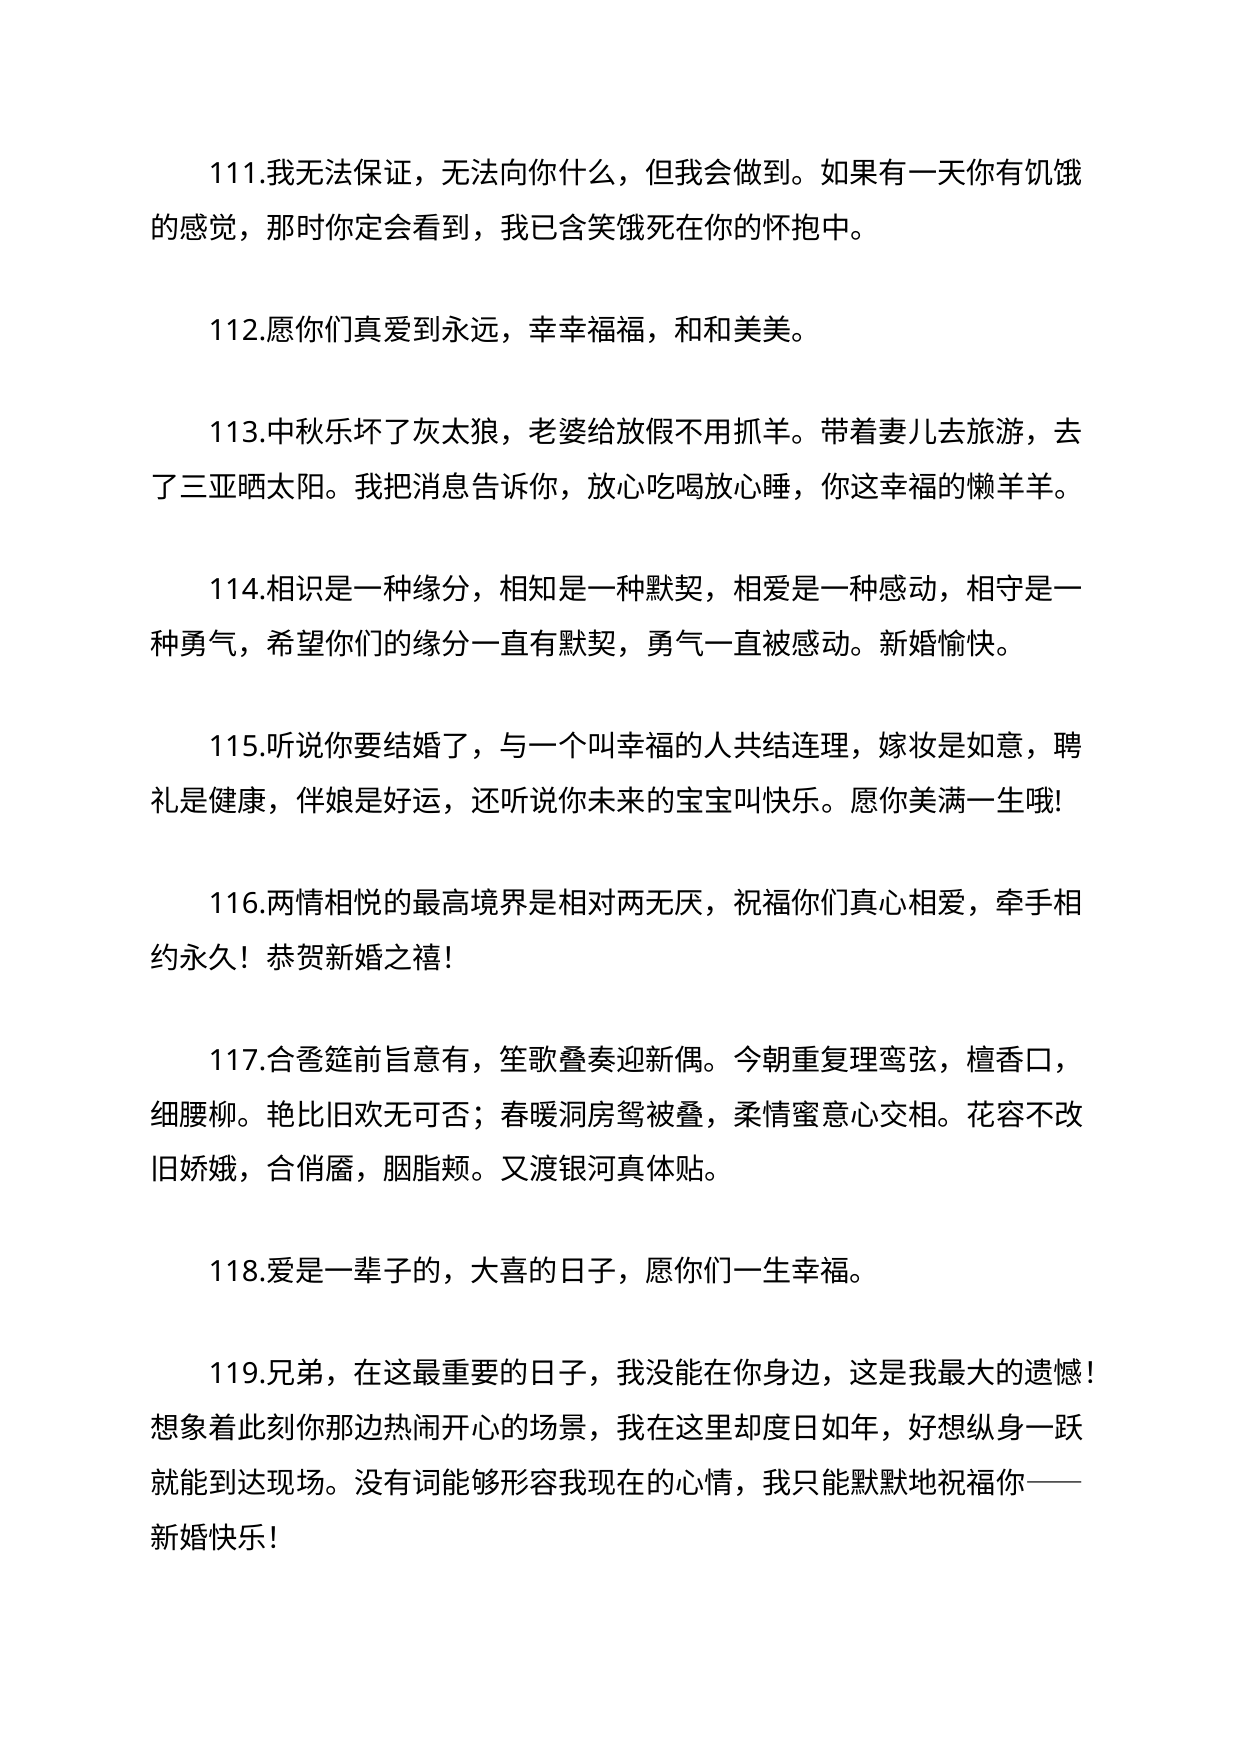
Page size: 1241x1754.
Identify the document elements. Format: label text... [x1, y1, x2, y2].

text 113.中秋乐坏了灰太狼，老婆给放假不用抓羊。带着妻儿去旅游，去了三亚晒太阳。我把消息告诉你，放心吃喝放心睡，你这幸福的懒羊羊。 [150, 409, 1090, 506]
text 116.两情相悦的最高境界是相对两无厌，祝福你们真心相爱，牵手相约永久！恭贺新婚之禧！ [150, 879, 1090, 977]
text 111.我无法保证，无法向你什么，但我会做到。如果有一天你有饥饿的感觉，那时你定会看到，我已含笑饿死在你的怀抱中。 [150, 150, 1090, 247]
text 112.愿你们真爱到永远，幸幸福福，和和美美。 [150, 307, 1090, 349]
text 117.合卺筵前旨意有，笙歌叠奏迎新偶。今朝重复理鸾弦，檀香口，细腰柳。艳比旧欢无可否；春暖洞房鸳被叠，柔情蜜意心交相。花容不改旧娇娥，合俏靥，胭脂颊。又渡银河真体贴。 [150, 1036, 1090, 1188]
text 118.爱是一辈子的，大喜的日子，愿你们一生幸福。 [150, 1248, 1090, 1290]
text 115.听说你要结婚了，与一个叫幸福的人共结连理，嫁妆是如意，聘礼是健康，伴娘是好运，还听说你未来的宝宝叫快乐。愿你美满一生哦! [150, 722, 1090, 820]
text 114.相识是一种缘分，相知是一种默契，相爱是一种感动，相守是一种勇气，希望你们的缘分一直有默契，勇气一直被感动。新婚愉快。 [150, 566, 1090, 663]
text 119.兄弟，在这最重要的日子，我没能在你身边，这是我最大的遗憾！想象着此刻你那边热闹开心的场景，我在这里却度日如年，好想纵身一跃就能到达现场。没有词能够形容我现在的心情，我只能默默地祝福你——新婚快乐！ [150, 1350, 1090, 1557]
